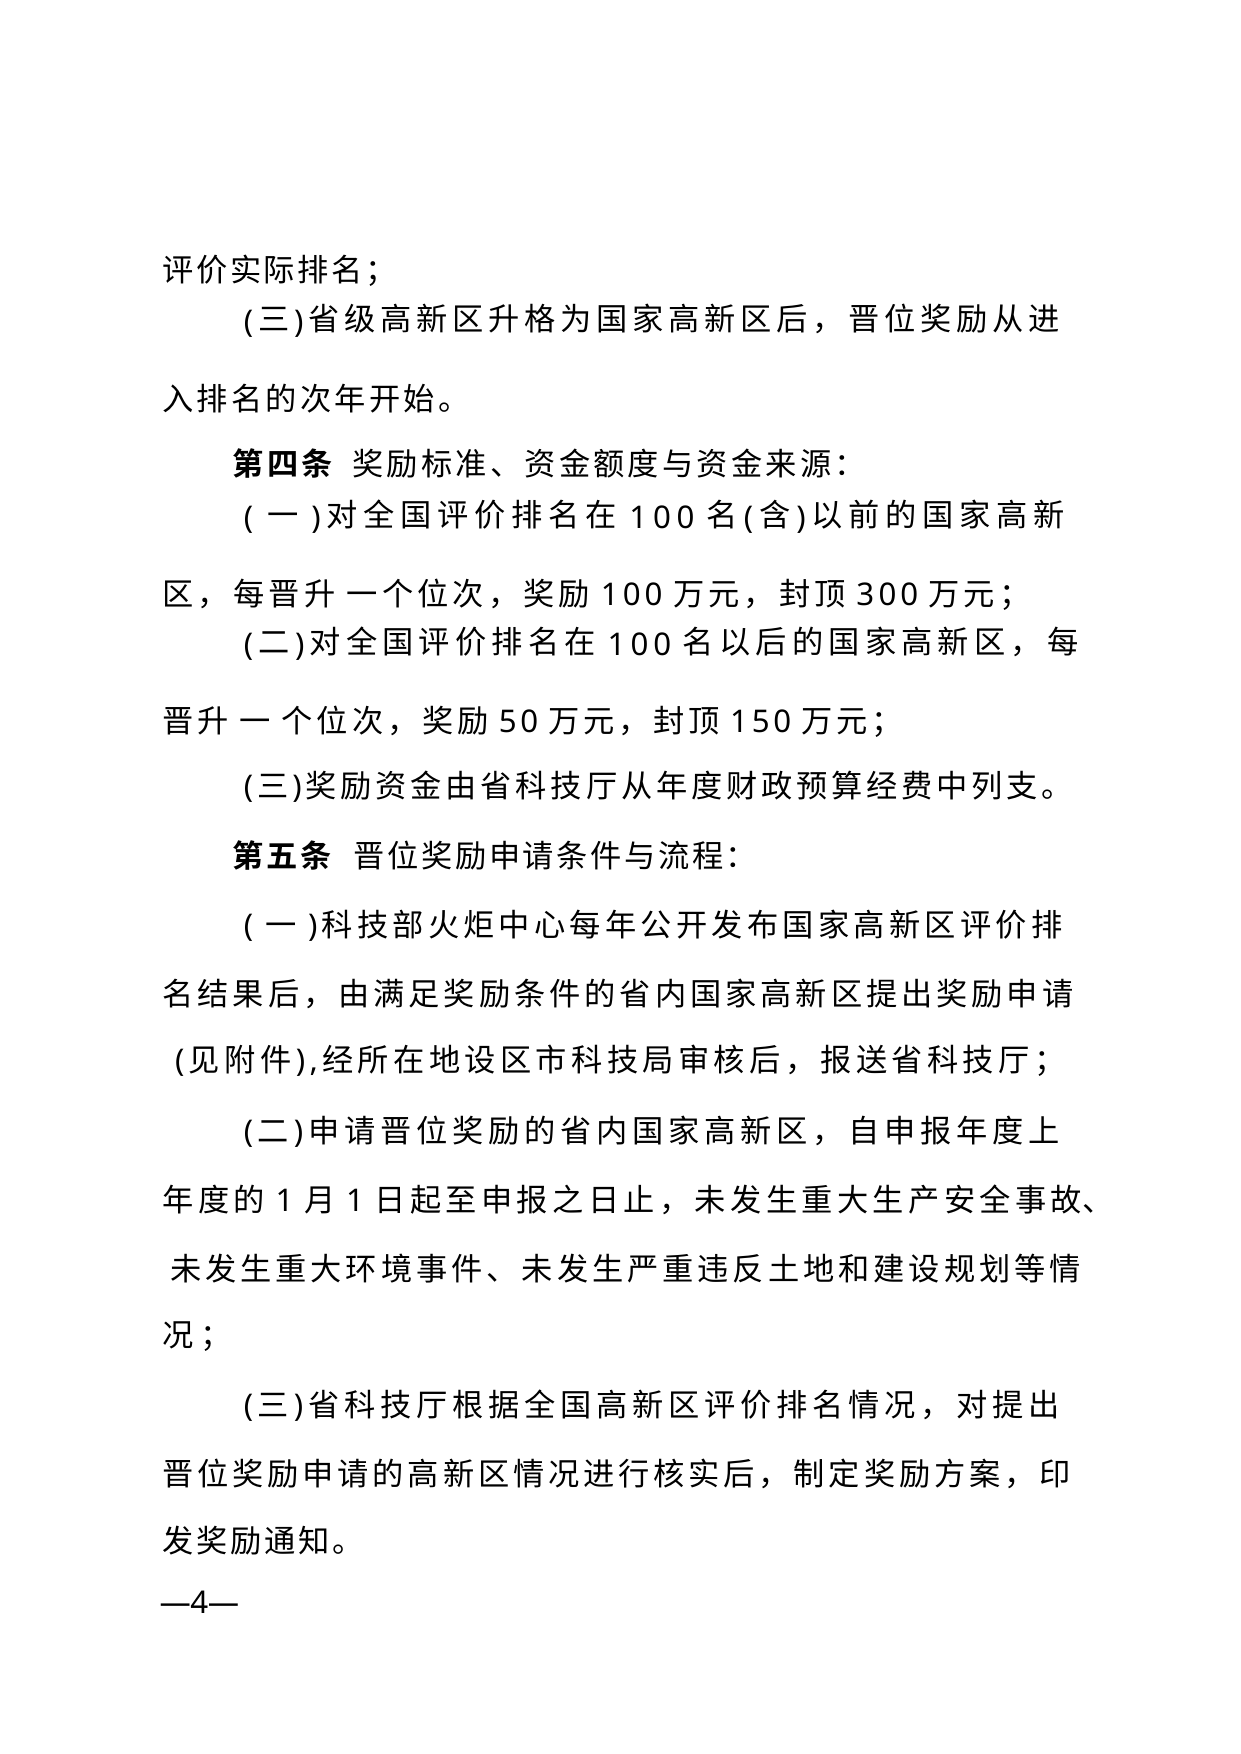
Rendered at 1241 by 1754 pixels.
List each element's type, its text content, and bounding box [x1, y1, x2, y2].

text (三)省科技厅根据全国高新区评价排名情况，对提出 晋位奖励申请的高新区情况进行核实后，制定奖励方案，印 [162, 1380, 1078, 1495]
text 发奖励通知。 [162, 1519, 1094, 1560]
text 况 ； [162, 1314, 1094, 1355]
text (三)省级高新区升格为国家高新区后，晋位奖励从进 [244, 314, 1094, 378]
text 第四条 奖励标准、资金额度与资金来源： [233, 443, 1094, 484]
text ( 一 )对全国评价排名在100名(含)以前的国家高新 [244, 510, 1094, 572]
text 晋升 一 个位次，奖励50万元，封顶150万元； [162, 699, 1094, 740]
text (二)申请晋位奖励的省内国家高新区，自申报年度上 年度的1月1日起至申报之日止，未发生重大生产安全事故、 未发生重大环境事件、未发生严重违反土地和建设规划等情 [162, 1106, 1094, 1290]
text 第五条 晋位奖励申请条件与流程： [233, 835, 1094, 876]
text ( 一 )科技部火炬中心每年公开发布国家高新区评价排 名结果后，由满足奖励条件的省内国家高新区提出奖励申请 [162, 900, 1080, 1014]
text (见附件),经所在地设区市科技局审核后，报送省科技厅； [175, 1038, 1094, 1079]
text (三)奖励资金由省科技厅从年度财政预算经费中列支。 [244, 764, 1094, 806]
text 区，每晋升 一个位次，奖励100万元，封顶300万元； [162, 572, 1094, 613]
text (二)对全国评价排名在100名以后的国家高新区，每 [244, 637, 1094, 699]
text 评价实际排名； [162, 248, 1094, 289]
text 入排名的次年开始。 [162, 378, 1094, 419]
